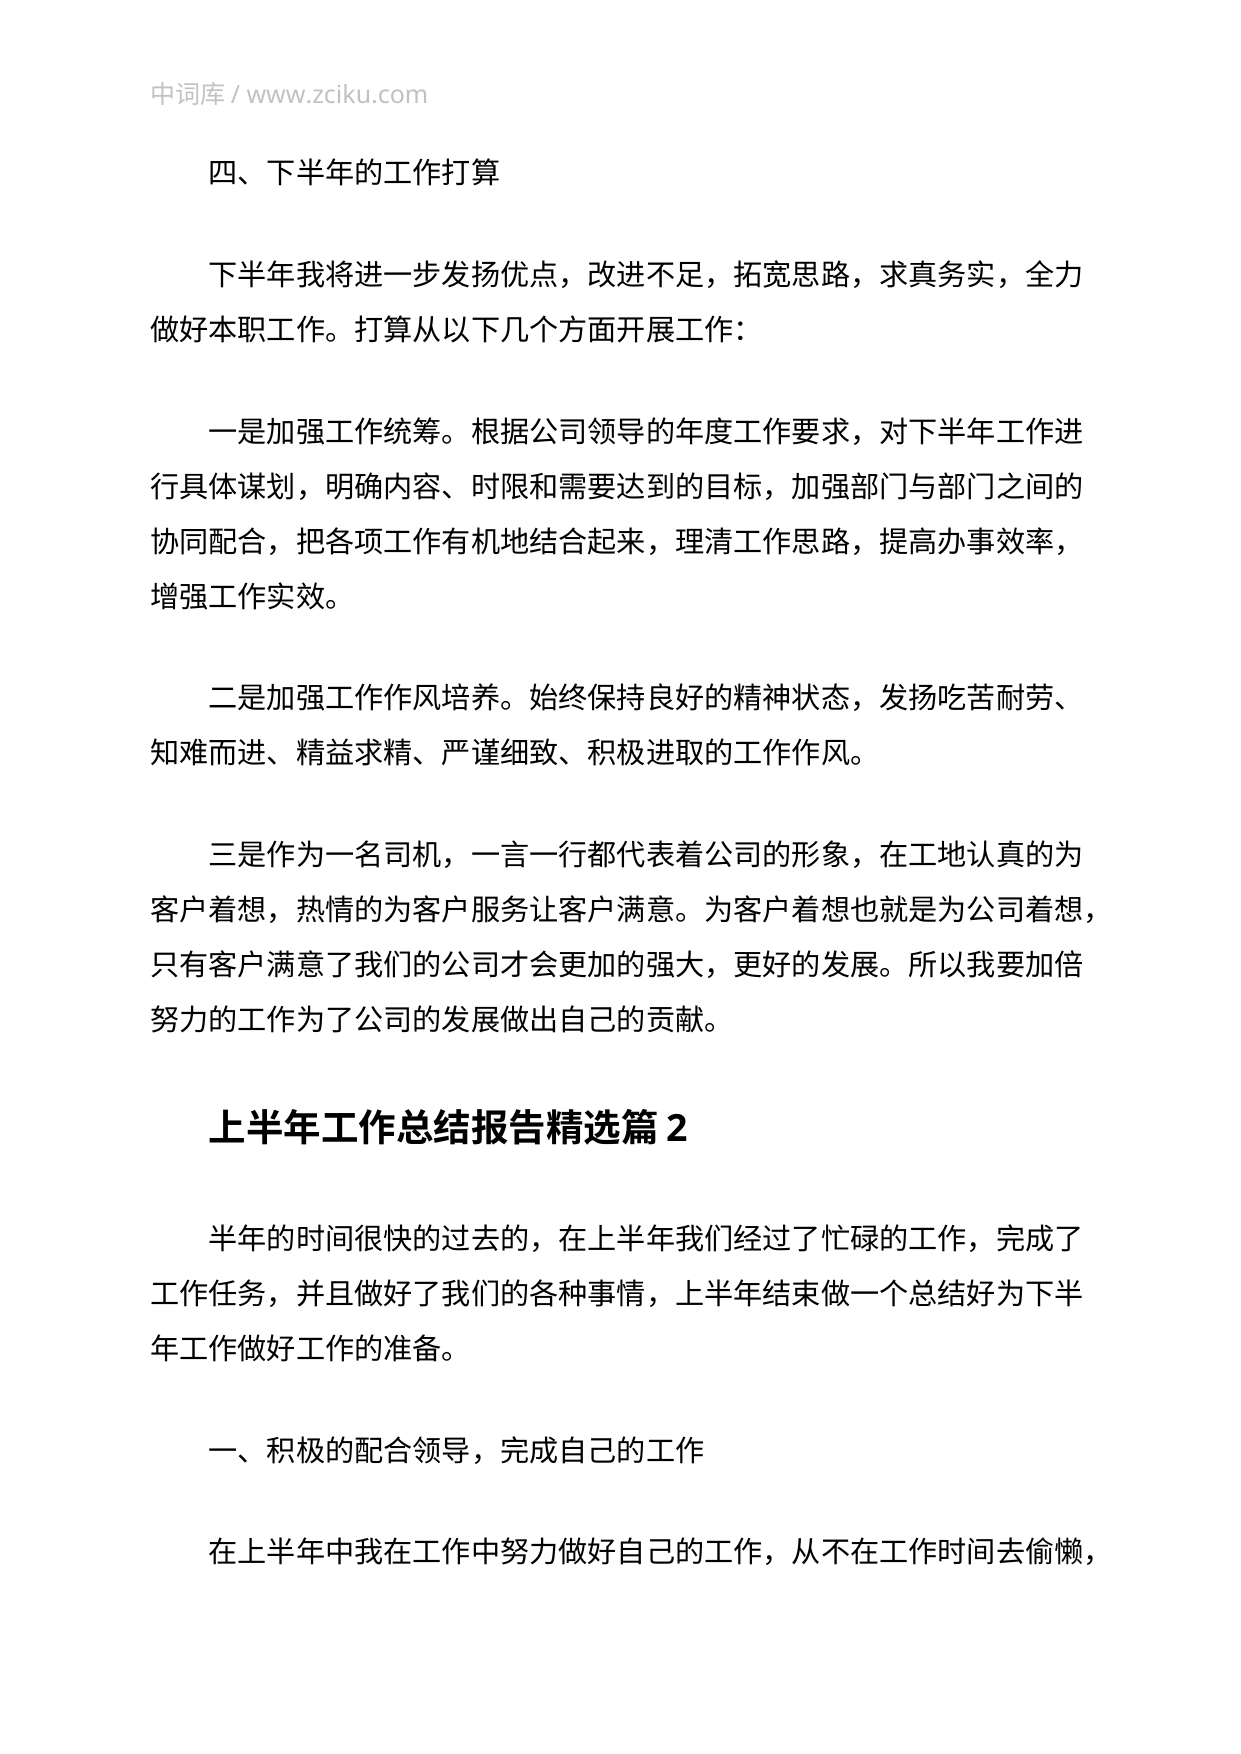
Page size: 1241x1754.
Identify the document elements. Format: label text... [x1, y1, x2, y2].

text 四、下半年的工作打算 [150, 150, 1090, 192]
text 下半年我将进一步发扬优点，改进不足，拓宽思路，求真务实，全力做好本职工作。打算从以下几个方面开展工作： [150, 252, 1090, 349]
text 一、积极的配合领导，完成自己的工作 [150, 1427, 1090, 1469]
text 一是加强工作统筹。根据公司领导的年度工作要求，对下半年工作进行具体谋划，明确内容、时限和需要达到的目标，加强部门与部门之间的协同配合，把各项工作有机地结合起来，理清工作思路，提高办事效率，增强工作实效。 [150, 408, 1090, 615]
text 二是加强工作作风培养。始终保持良好的精神状态，发扬吃苦耐劳、知难而进、精益求精、严谨细致、积极进取的工作作风。 [150, 675, 1090, 772]
text 半年的时间很快的过去的，在上半年我们经过了忙碌的工作，完成了工作任务，并且做好了我们的各种事情，上半年结束做一个总结好为下半年工作做好工作的准备。 [150, 1216, 1090, 1368]
text 三是作为一名司机，一言一行都代表着公司的形象，在工地认真的为客户着想，热情的为客户服务让客户满意。为客户着想也就是为公司着想，只有客户满意了我们的公司才会更加的强大，更好的发展。所以我要加倍努力的工作为了公司的发展做出自己的贡献。 [150, 832, 1090, 1038]
text 上半年工作总结报告精选篇2 [150, 1098, 1090, 1152]
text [150, 1529, 1090, 1571]
